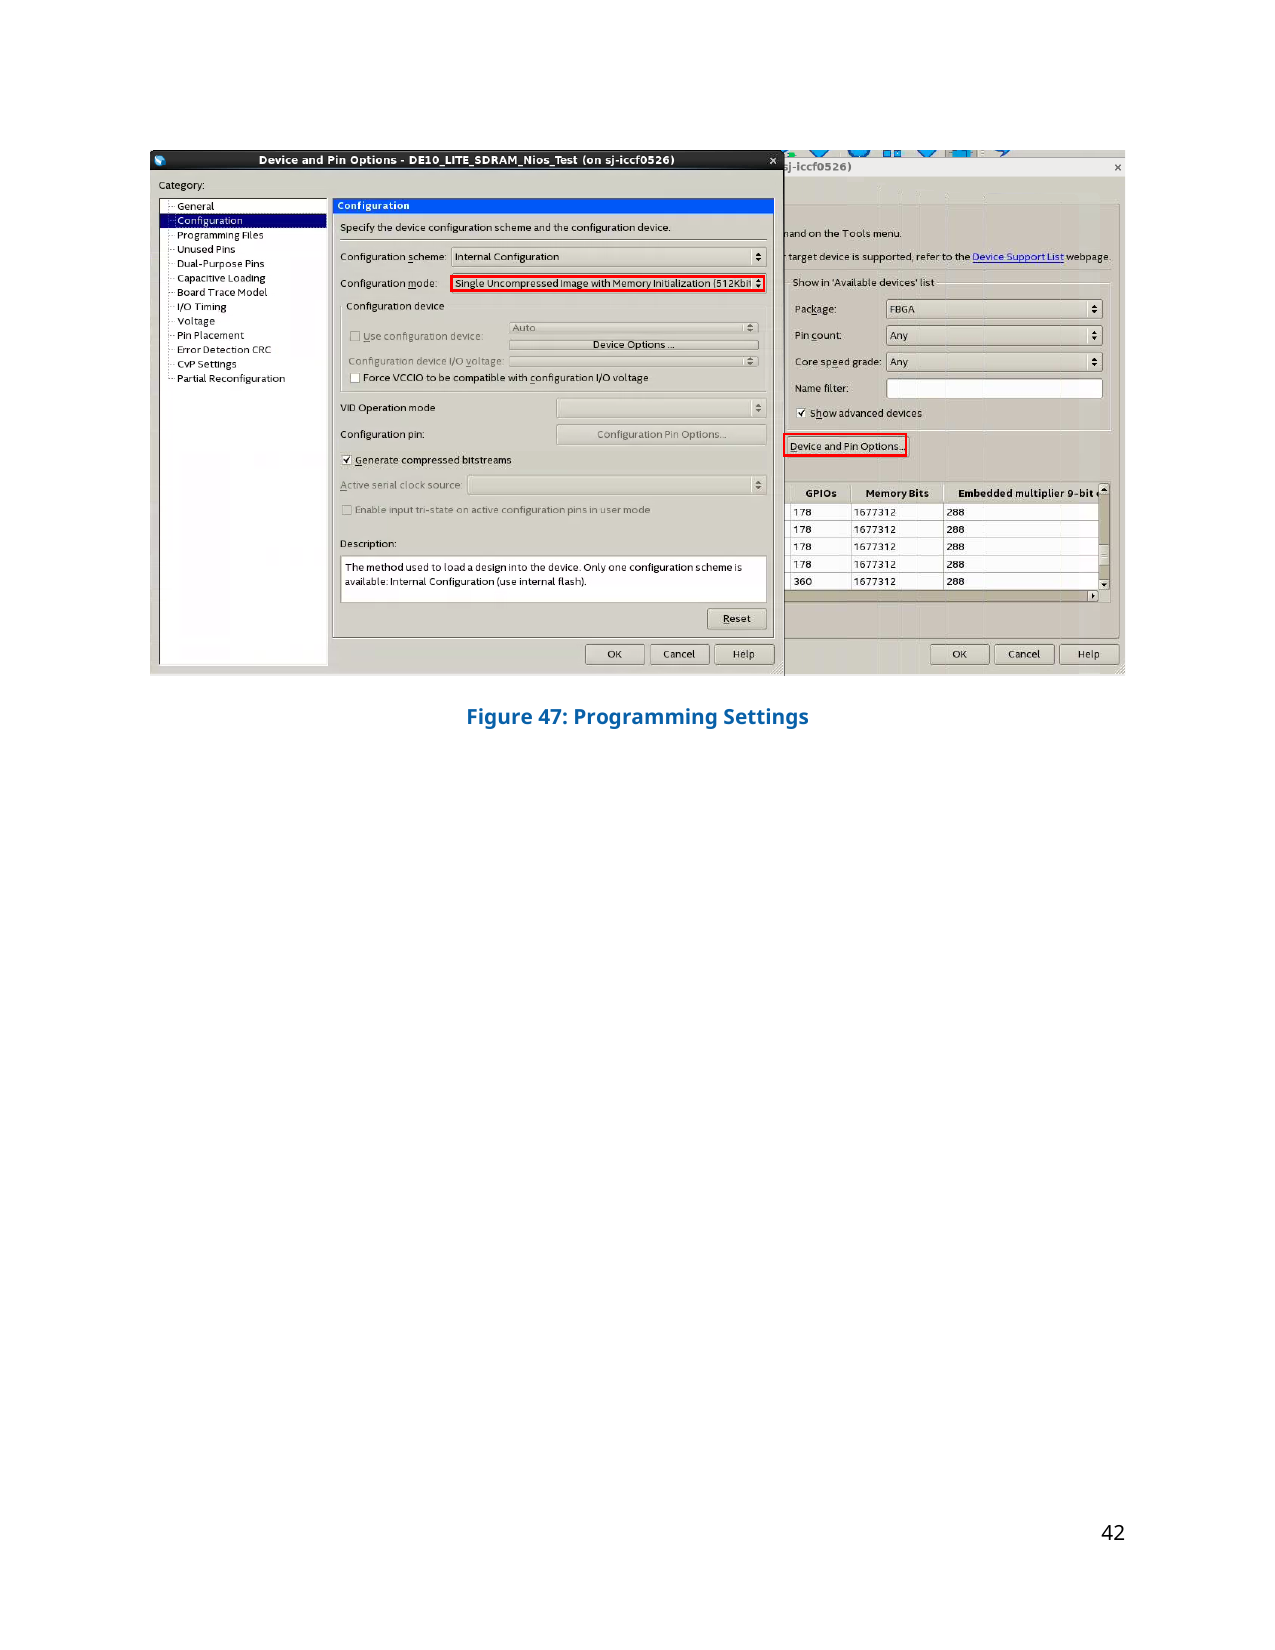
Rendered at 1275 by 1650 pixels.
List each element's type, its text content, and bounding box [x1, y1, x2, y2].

picture [150, 150, 1125, 676]
text 47 [150, 706, 1125, 729]
